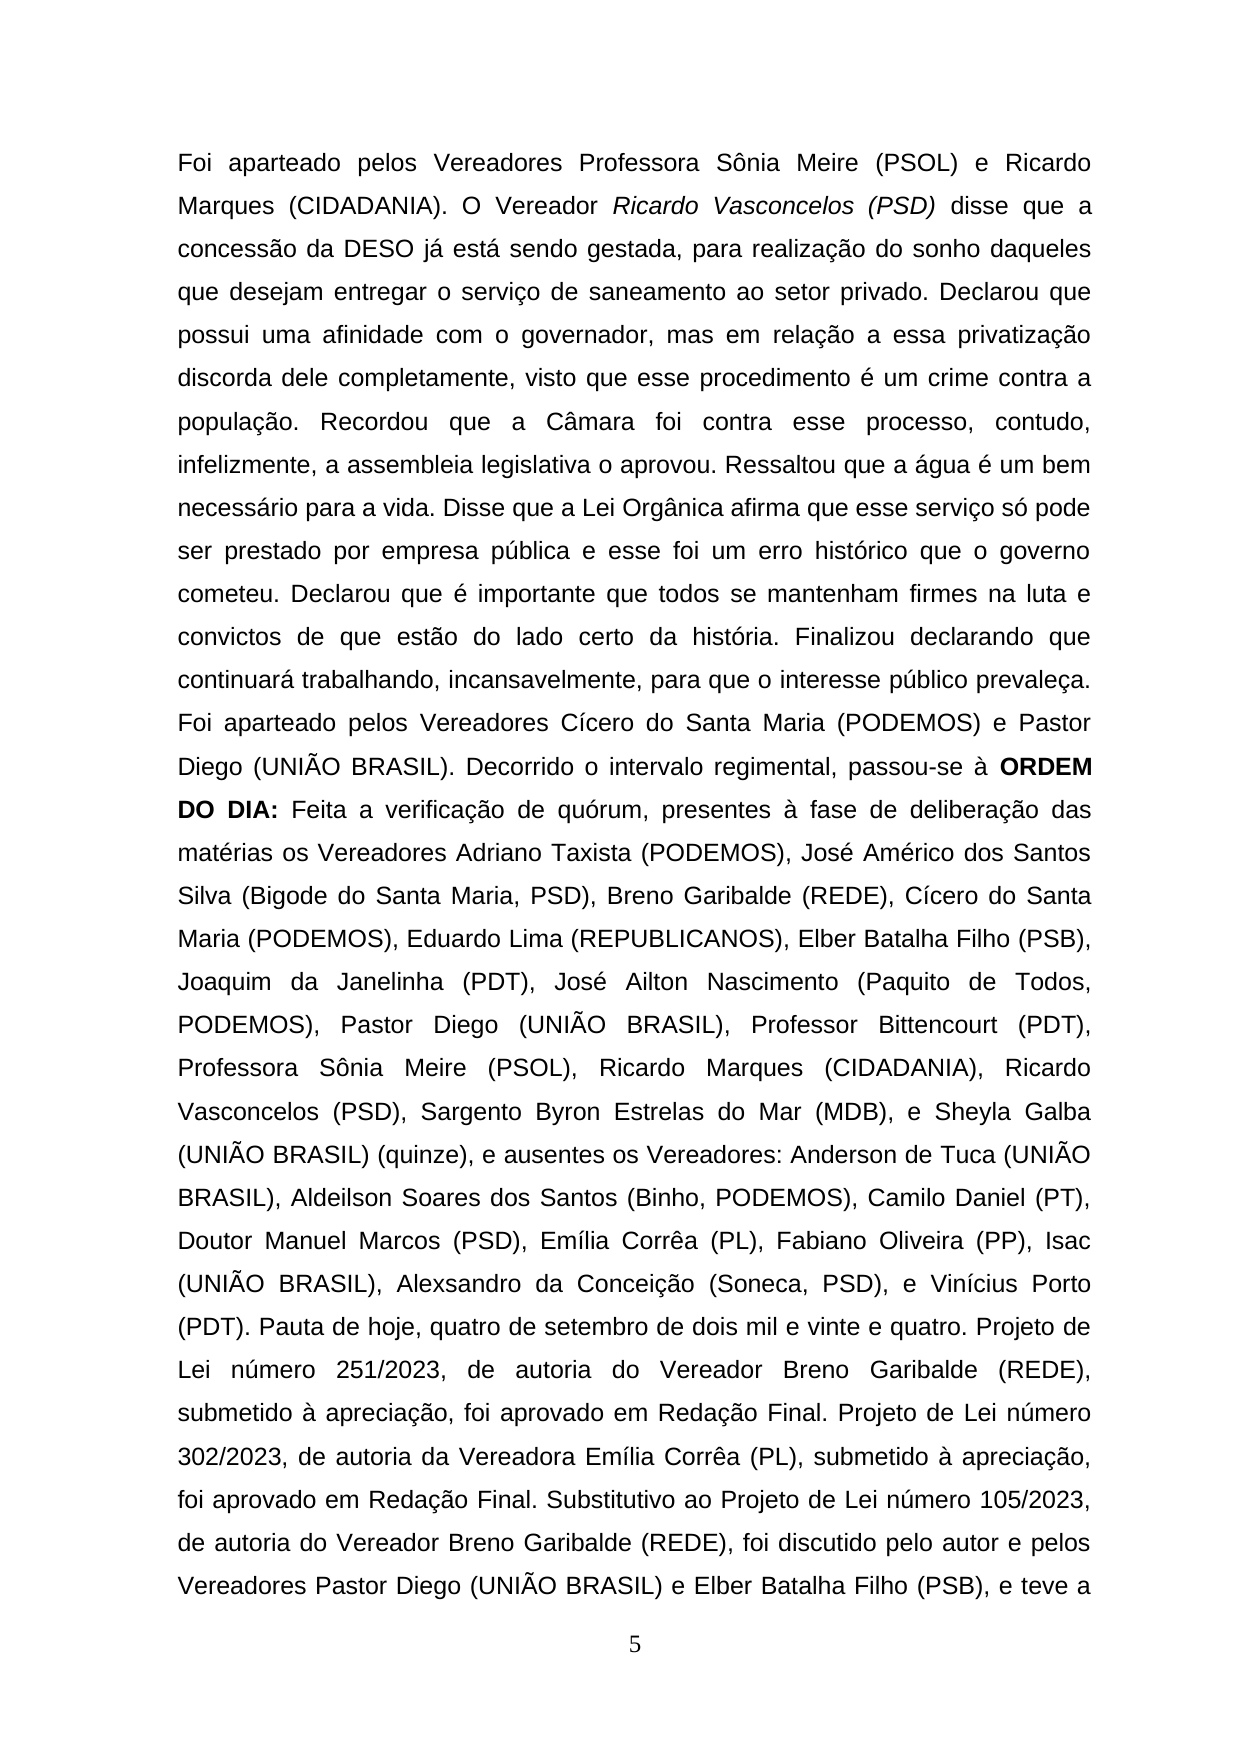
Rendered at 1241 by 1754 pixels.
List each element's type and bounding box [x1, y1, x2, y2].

text [177, 148, 1092, 1599]
